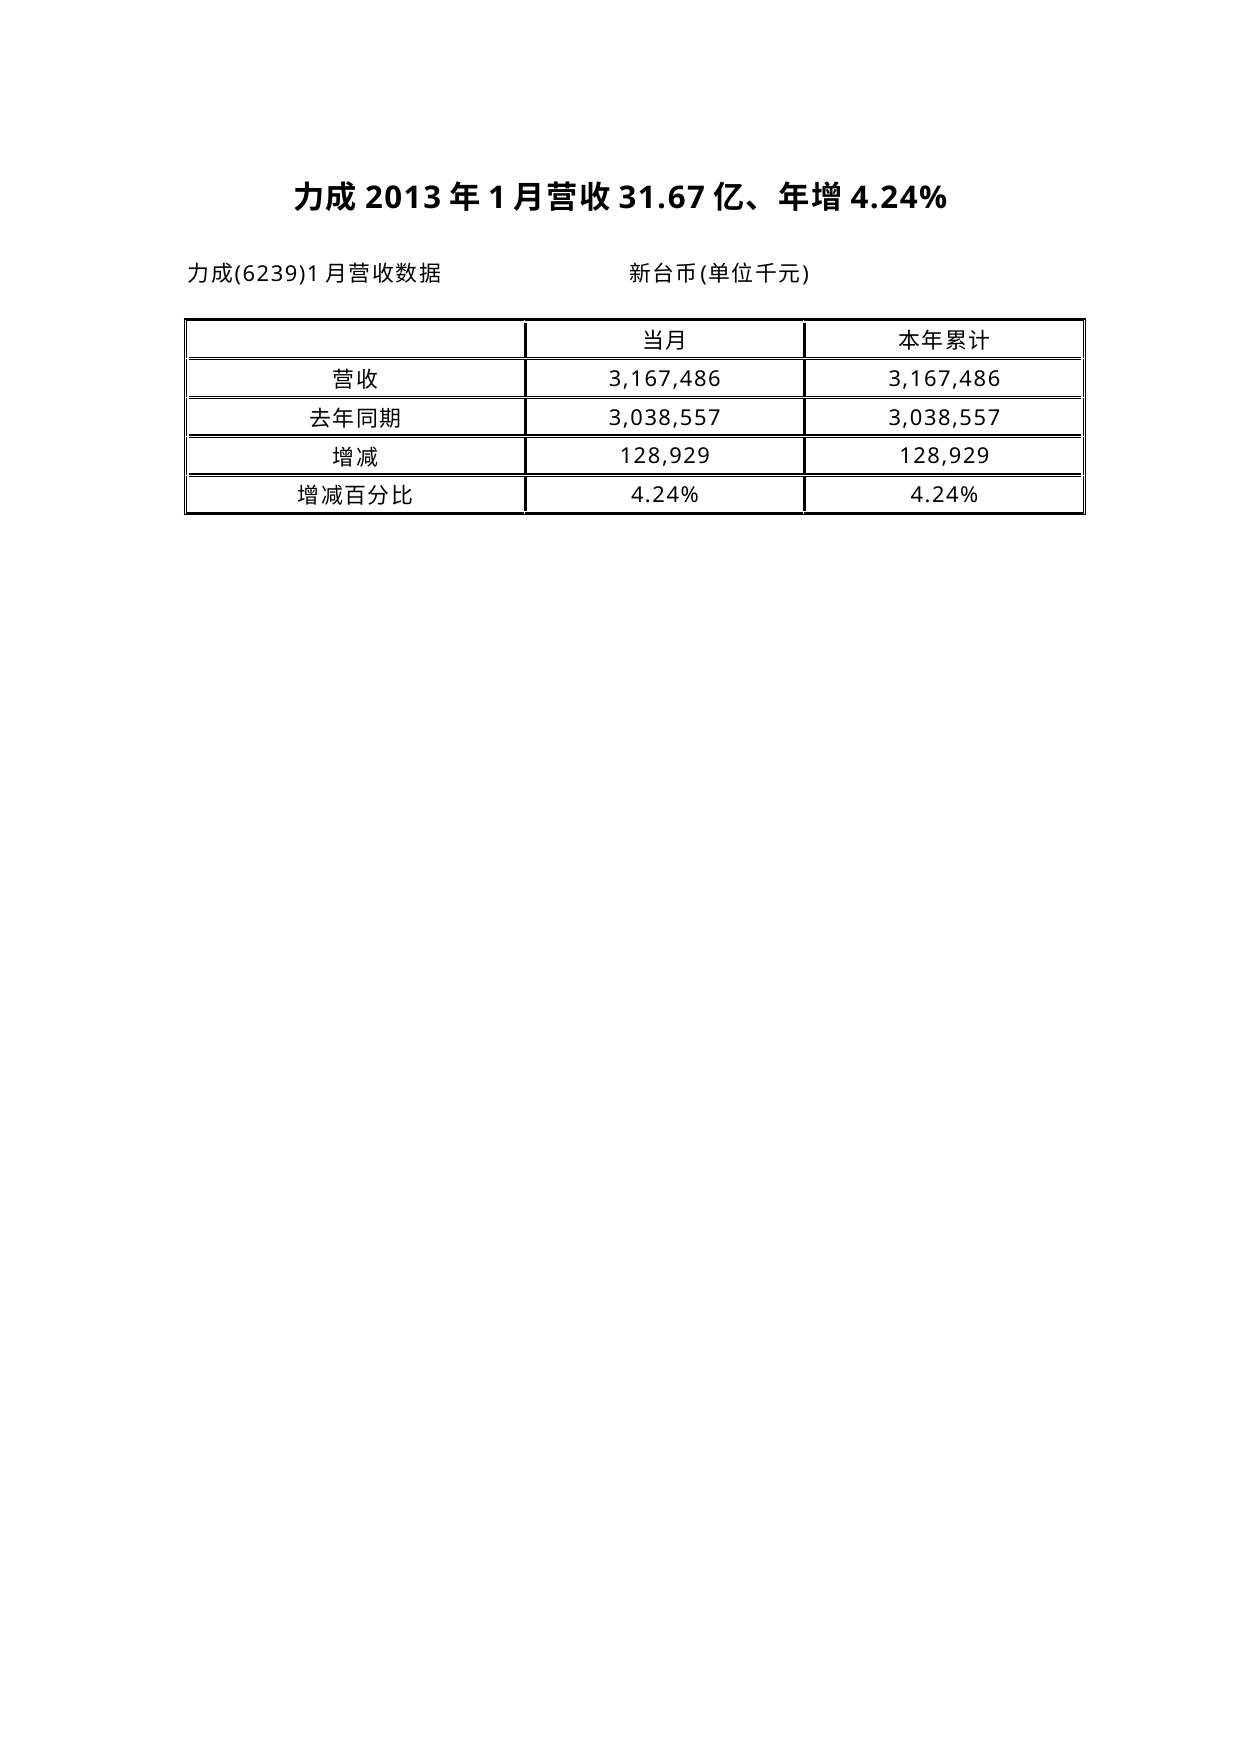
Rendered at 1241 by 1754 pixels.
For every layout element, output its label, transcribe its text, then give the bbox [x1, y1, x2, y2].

table_cell 4.24% [525, 477, 804, 512]
table_cell 3,038,557 [804, 396, 1084, 434]
table_cell 4.24% [804, 473, 1083, 512]
table_cell 3,038,557 [527, 399, 803, 434]
text 力成2013年1月营收31.67亿、年增4.24% [187, 162, 1053, 227]
table_cell 去年同期 [185, 396, 525, 434]
table_cell 3,167,486 [527, 360, 803, 396]
table_cell 128,929 [806, 434, 1083, 473]
table_cell 营收 [185, 357, 525, 396]
table_cell 3,167,486 [804, 357, 1084, 396]
table_header [187, 320, 525, 357]
table_cell 增减 [187, 434, 524, 473]
table_cell 增减百分比 [187, 473, 525, 512]
text 力成(6239)1月营收数据 新台币(单位千元) [187, 256, 1053, 289]
table_cell 128,929 [527, 438, 803, 473]
table_header 本年累计 [804, 321, 1083, 357]
table_header 当月 [525, 320, 804, 357]
